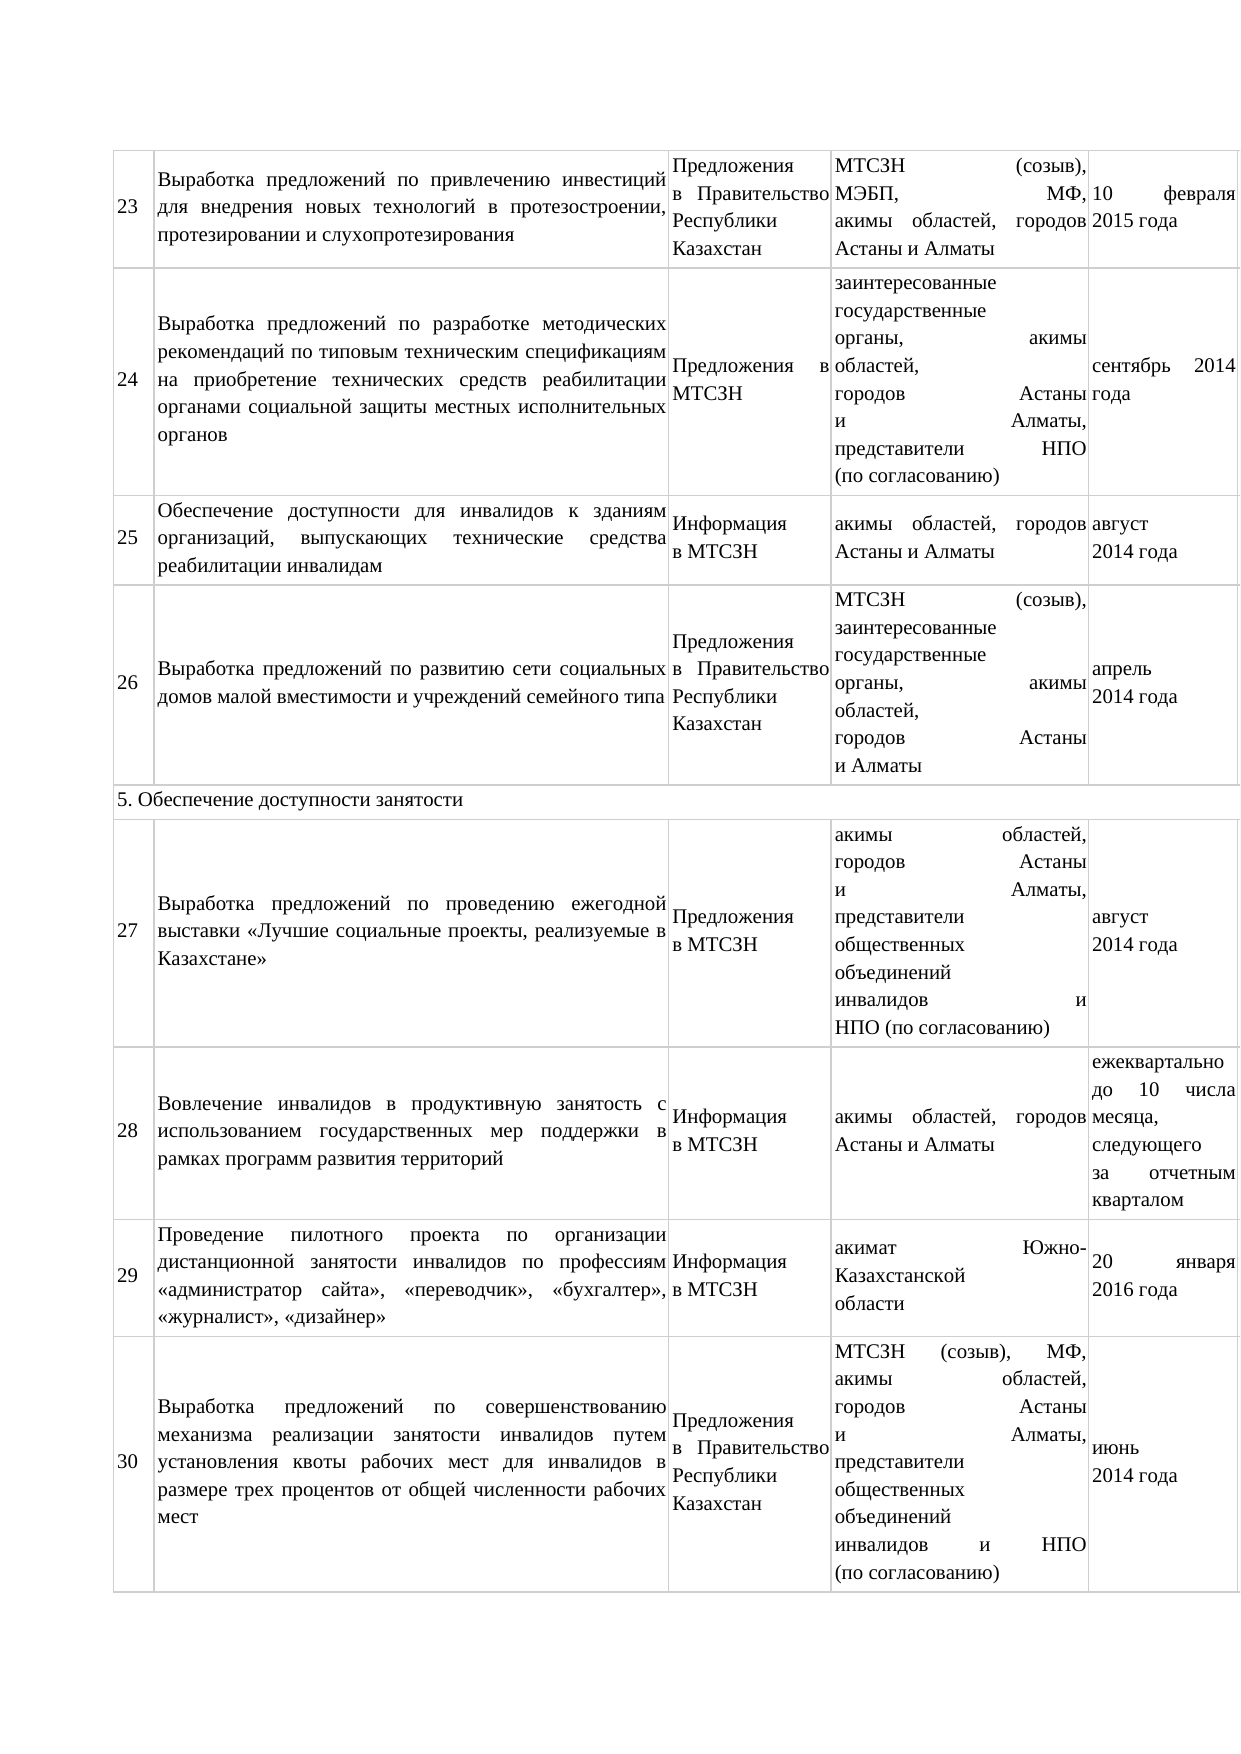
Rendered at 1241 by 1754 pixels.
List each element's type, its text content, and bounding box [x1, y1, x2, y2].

table_cell акимы областей, городов Астаны и Алматы, представители общественных объединений инвалидов и НПО (по согласованию) [832, 820, 1088, 1046]
table_cell заинтересованные государственные органы, акимы областей, городов Астаны и Алматы, представители НПО (по согласованию) [832, 269, 1088, 495]
table_cell Информация в МТСЗН [669, 1048, 830, 1219]
table_cell 26 [114, 586, 153, 784]
table_cell акимат Южно-Казахстанской области [832, 1220, 1088, 1336]
table_cell сентябрь 2014 года [1089, 269, 1237, 495]
table_cell Выработка предложений по проведению ежегодной выставки «Лучшие социальные проекты, реализуемые в Казахстане» [155, 820, 668, 1046]
table_cell июнь 2014 года [1089, 1337, 1237, 1591]
table_cell МТСЗН (созыв), МЭБП, МФ, акимы областей, городов Астаны и Алматы [832, 151, 1088, 267]
table_cell Проведение пилотного проекта по организации дистанционной занятости инвалидов по профессиям «администратор сайта», «переводчик», «бухгалтер», «журналист», «дизайнер» [155, 1220, 668, 1336]
table_cell 20 января 2016 года [1089, 1220, 1237, 1336]
table_cell Предложения в Правительство Республики Казахстан [669, 586, 830, 784]
table_cell 5. Обеспечение доступности занятости [114, 786, 1240, 819]
table_cell 28 [114, 1048, 153, 1219]
table_cell 23 [114, 151, 153, 267]
table_cell 24 [114, 269, 153, 495]
table_cell Вовлечение инвалидов в продуктивную занятость с использованием государственных мер поддержки в рамках программ развития территорий [155, 1048, 668, 1219]
table_cell Предложения в МТСЗН [669, 820, 830, 1046]
table_cell август 2014 года [1089, 496, 1237, 584]
table_cell ежеквартально до 10 числа месяца, следующего за отчетным кварталом [1089, 1048, 1237, 1219]
table_cell МТСЗН (созыв), МФ, акимы областей, городов Астаны и Алматы, представители общественных объединений инвалидов и НПО (по согласованию) [832, 1337, 1088, 1591]
table_cell Выработка предложений по совершенствованию механизма реализации занятости инвалидов путем установления квоты рабочих мест для инвалидов в размере трех процентов от общей численности рабочих мест [155, 1337, 668, 1591]
table_cell акимы областей, городов Астаны и Алматы [832, 1048, 1088, 1219]
table_cell Информация в МТСЗН [669, 496, 830, 584]
table_cell Обеспечение доступности для инвалидов к зданиям организаций, выпускающих технические средства реабилитации инвалидам [155, 496, 668, 584]
table_cell 30 [114, 1337, 153, 1591]
table_cell Предложения в Правительство Республики Казахстан [669, 1337, 830, 1591]
table_cell Информация в МТСЗН [669, 1220, 830, 1336]
table_cell Выработка предложений по привлечению инвестиций для внедрения новых технологий в протезостроении, протезировании и слухопротезирования [155, 151, 668, 267]
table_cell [669, 151, 830, 267]
table_cell Выработка предложений по развитию сети социальных домов малой вместимости и учреждений семейного типа [155, 586, 668, 784]
table_cell Выработка предложений по разработке методических рекомендаций по типовым техническим спецификациям на приобретение технических средств реабилитации органами социальной защиты местных исполнительных органов [155, 269, 668, 495]
table_cell 29 [114, 1220, 153, 1336]
table_cell апрель 2014 года [1089, 586, 1237, 784]
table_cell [1089, 151, 1237, 267]
table_cell Предложения в МТСЗН [669, 269, 830, 495]
table_cell 27 [114, 820, 153, 1046]
table_cell 25 [114, 496, 153, 584]
table_cell акимы областей, городов Астаны и Алматы [832, 496, 1088, 584]
table_cell МТСЗН (созыв), заинтересованные государственные органы, акимы областей, городов Астаны и Алматы [832, 586, 1088, 784]
table_cell август 2014 года [1089, 820, 1237, 1046]
